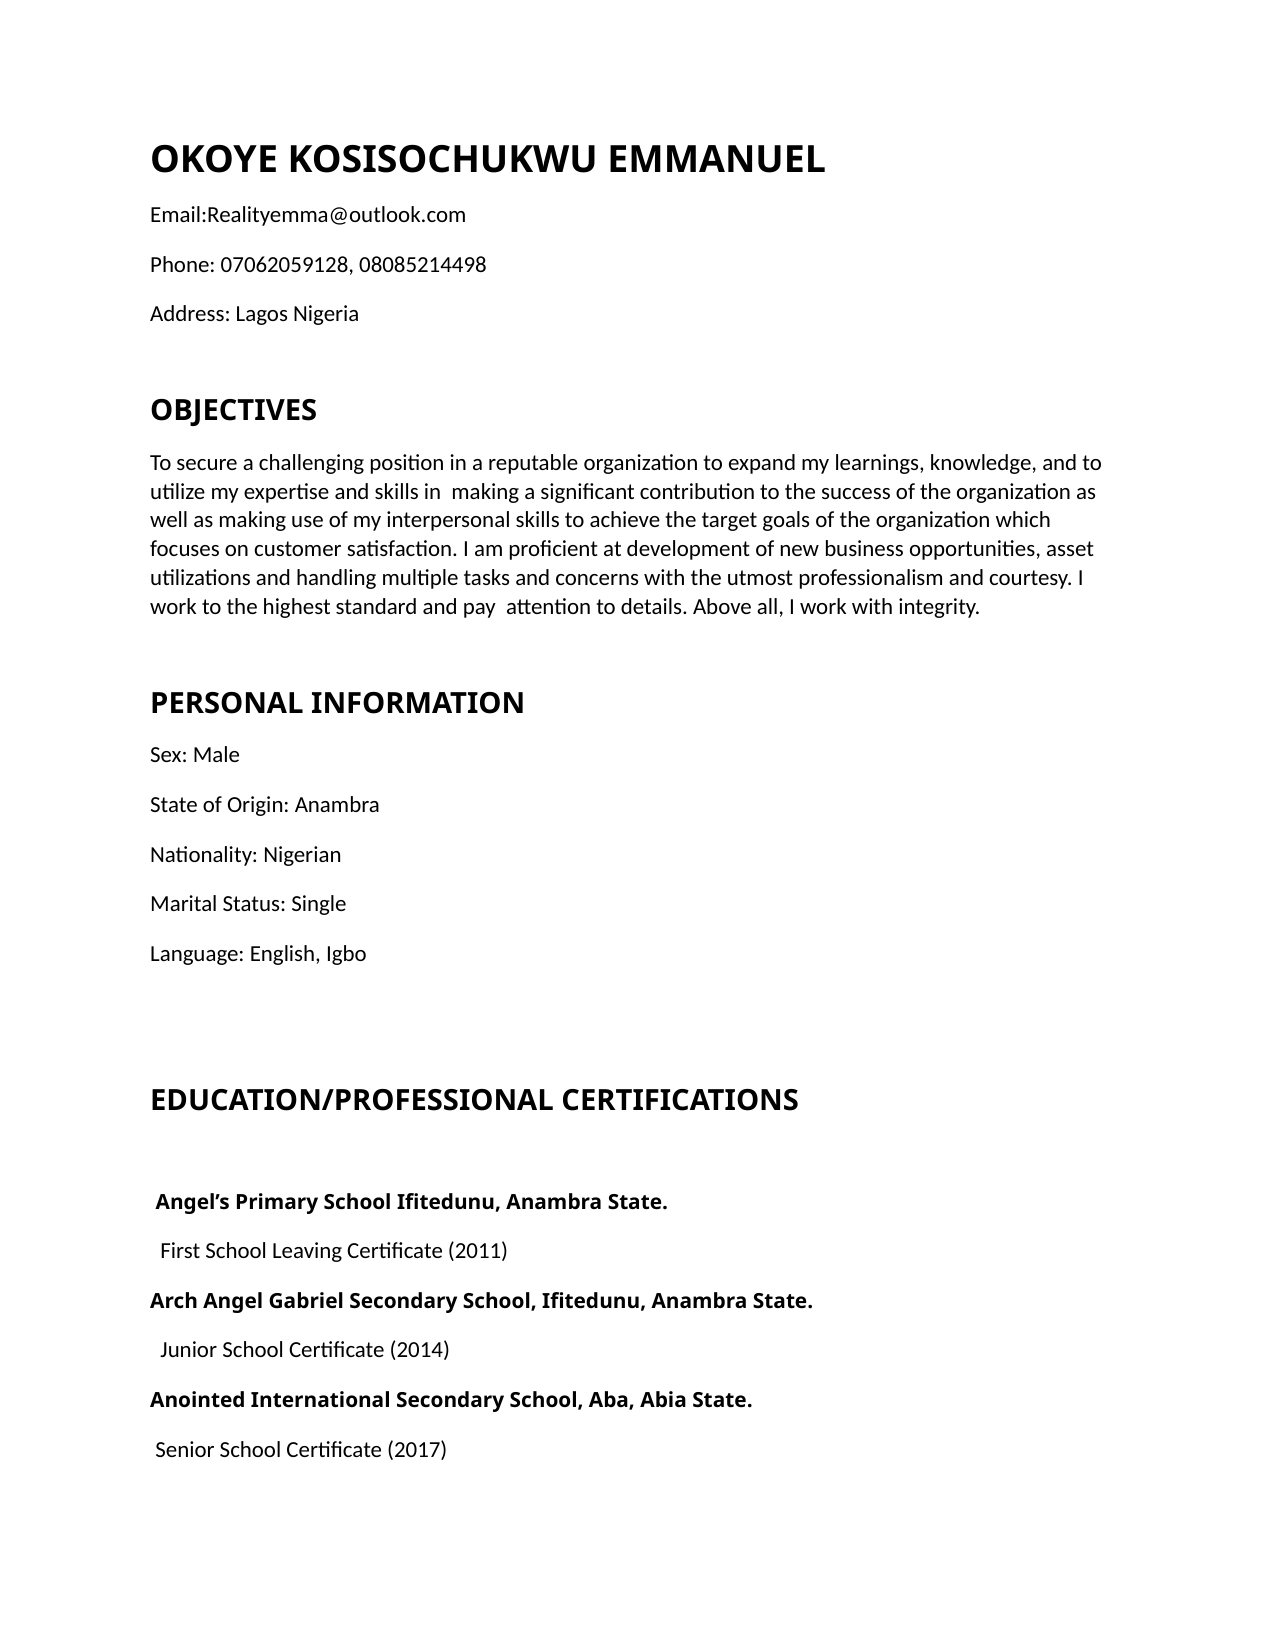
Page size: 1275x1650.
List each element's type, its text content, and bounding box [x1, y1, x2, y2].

text Junior School Certificate (2014) [150, 1335, 1125, 1364]
text Sex: Male [150, 740, 1125, 769]
text Language: English, Igbo [150, 938, 1125, 967]
text Anointed International Secondary School, Aba, Abia State. [150, 1384, 1125, 1413]
text Address: Lagos Nigeria [150, 299, 1125, 327]
text First School Leaving Certificate (2011) [150, 1236, 1125, 1264]
text Arch Angel Gabriel Secondary School, Ifitedunu, Anambra State. [150, 1285, 1125, 1314]
text Senior School Certificate (2017) [150, 1434, 1125, 1463]
text PERSONAL INFORMATION [150, 690, 1125, 719]
text EDUCATION/PROFESSIONAL CERTIFICATIONS [150, 1087, 1125, 1116]
text OBJECTIVES [150, 398, 1125, 427]
text State of Origin: Anambra [150, 789, 1125, 818]
text OKOYE KOSISOCHUKWU EMMANUEL [150, 150, 1125, 179]
text Angel’s Primary School Ifitedunu, Anambra State. [150, 1186, 1125, 1215]
text Email:Realityemma@outlook.com [150, 199, 1125, 228]
text Marital Status: Single [150, 889, 1125, 917]
text Nationality: Nigerian [150, 839, 1125, 868]
text To secure a challenging position in a reputable organization to expand my learnings, knowledge, and to utilize my expertise and skills in making a significant contribution to the success of the organization as well as making use of my interpersonal skills to achieve the target goals of the organization which focuses on customer satisfaction. I am proficient at development of new business opportunities, asset utilizations and handling multiple tasks and concerns with the utmost professionalism and courtesy. I work to the highest standard and pay attention to details. Above all, I work with integrity. [150, 447, 1125, 620]
text Phone: 07062059128, 08085214498 [150, 249, 1125, 278]
